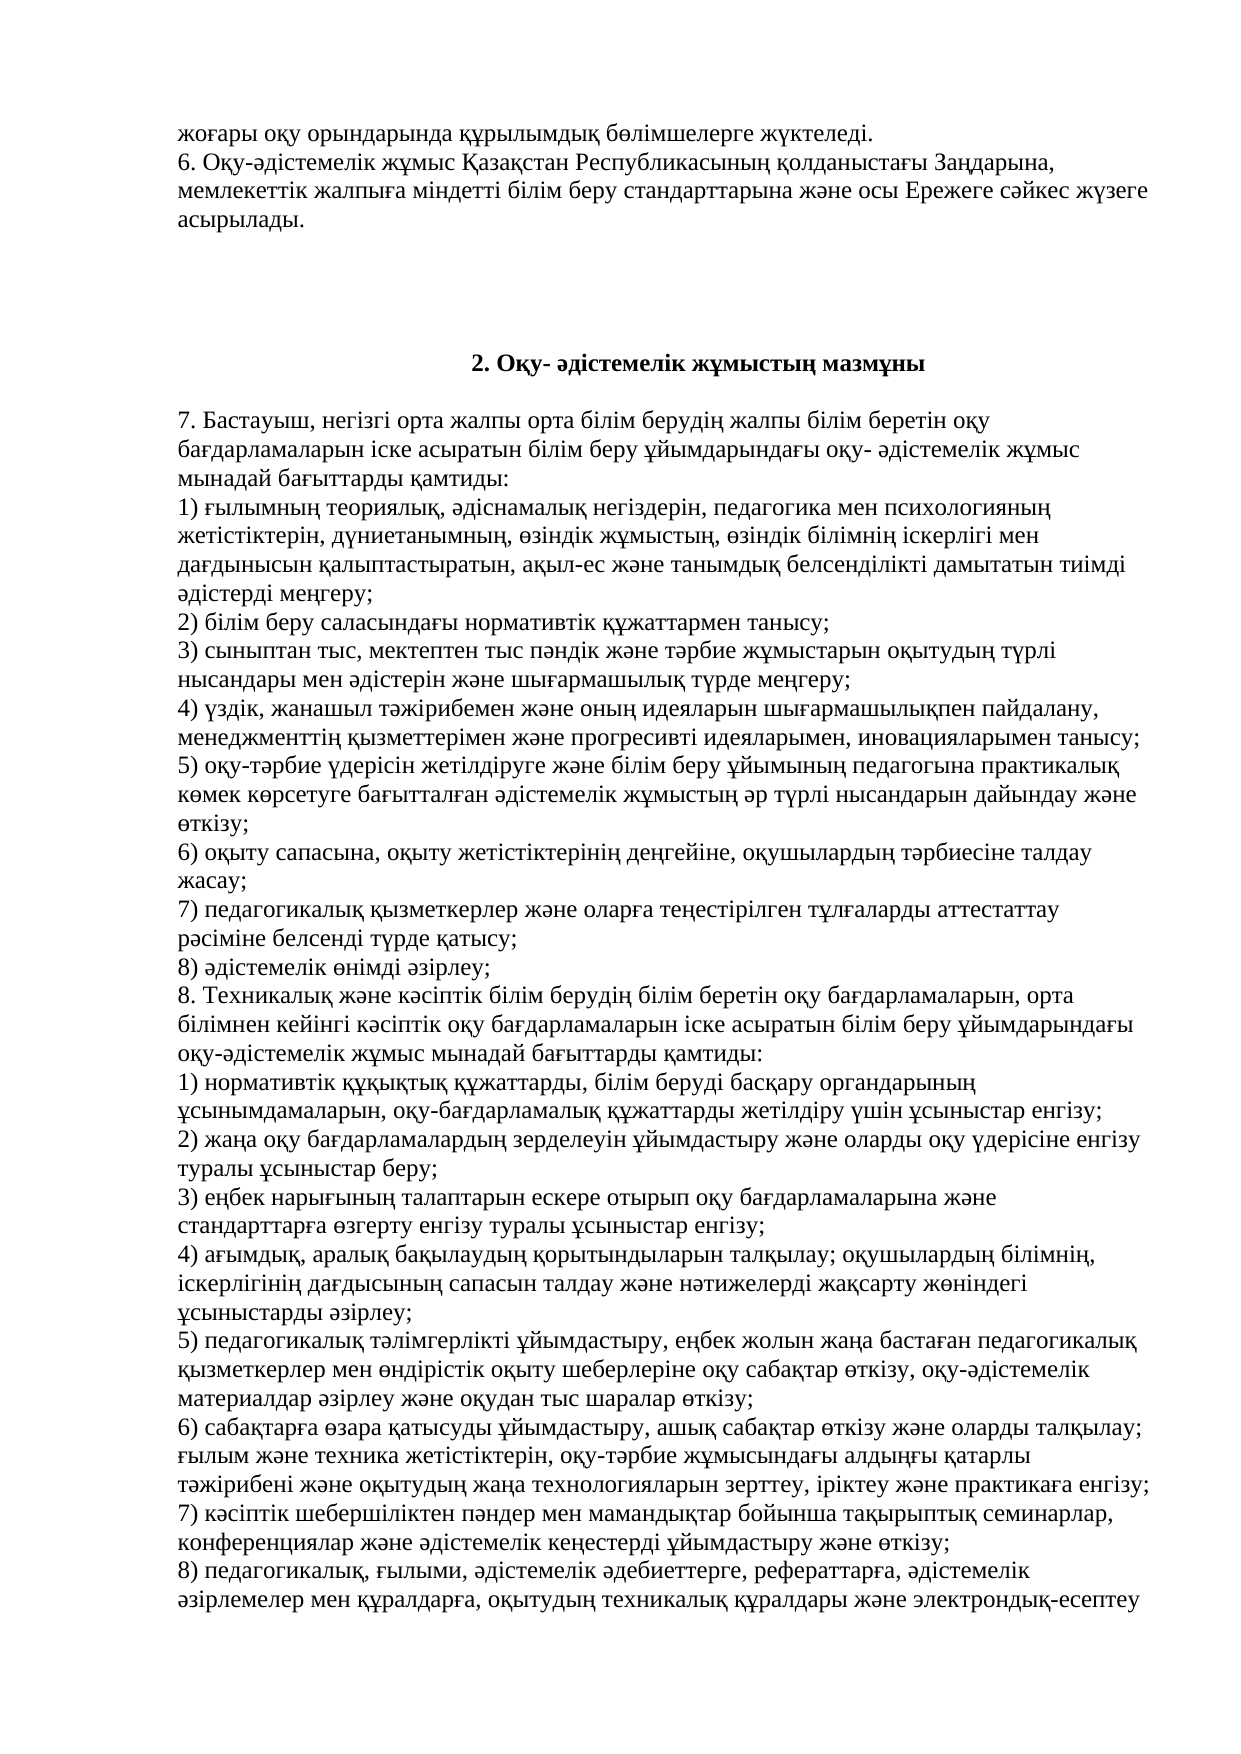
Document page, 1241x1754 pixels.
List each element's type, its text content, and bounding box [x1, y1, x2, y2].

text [177, 118, 1152, 262]
